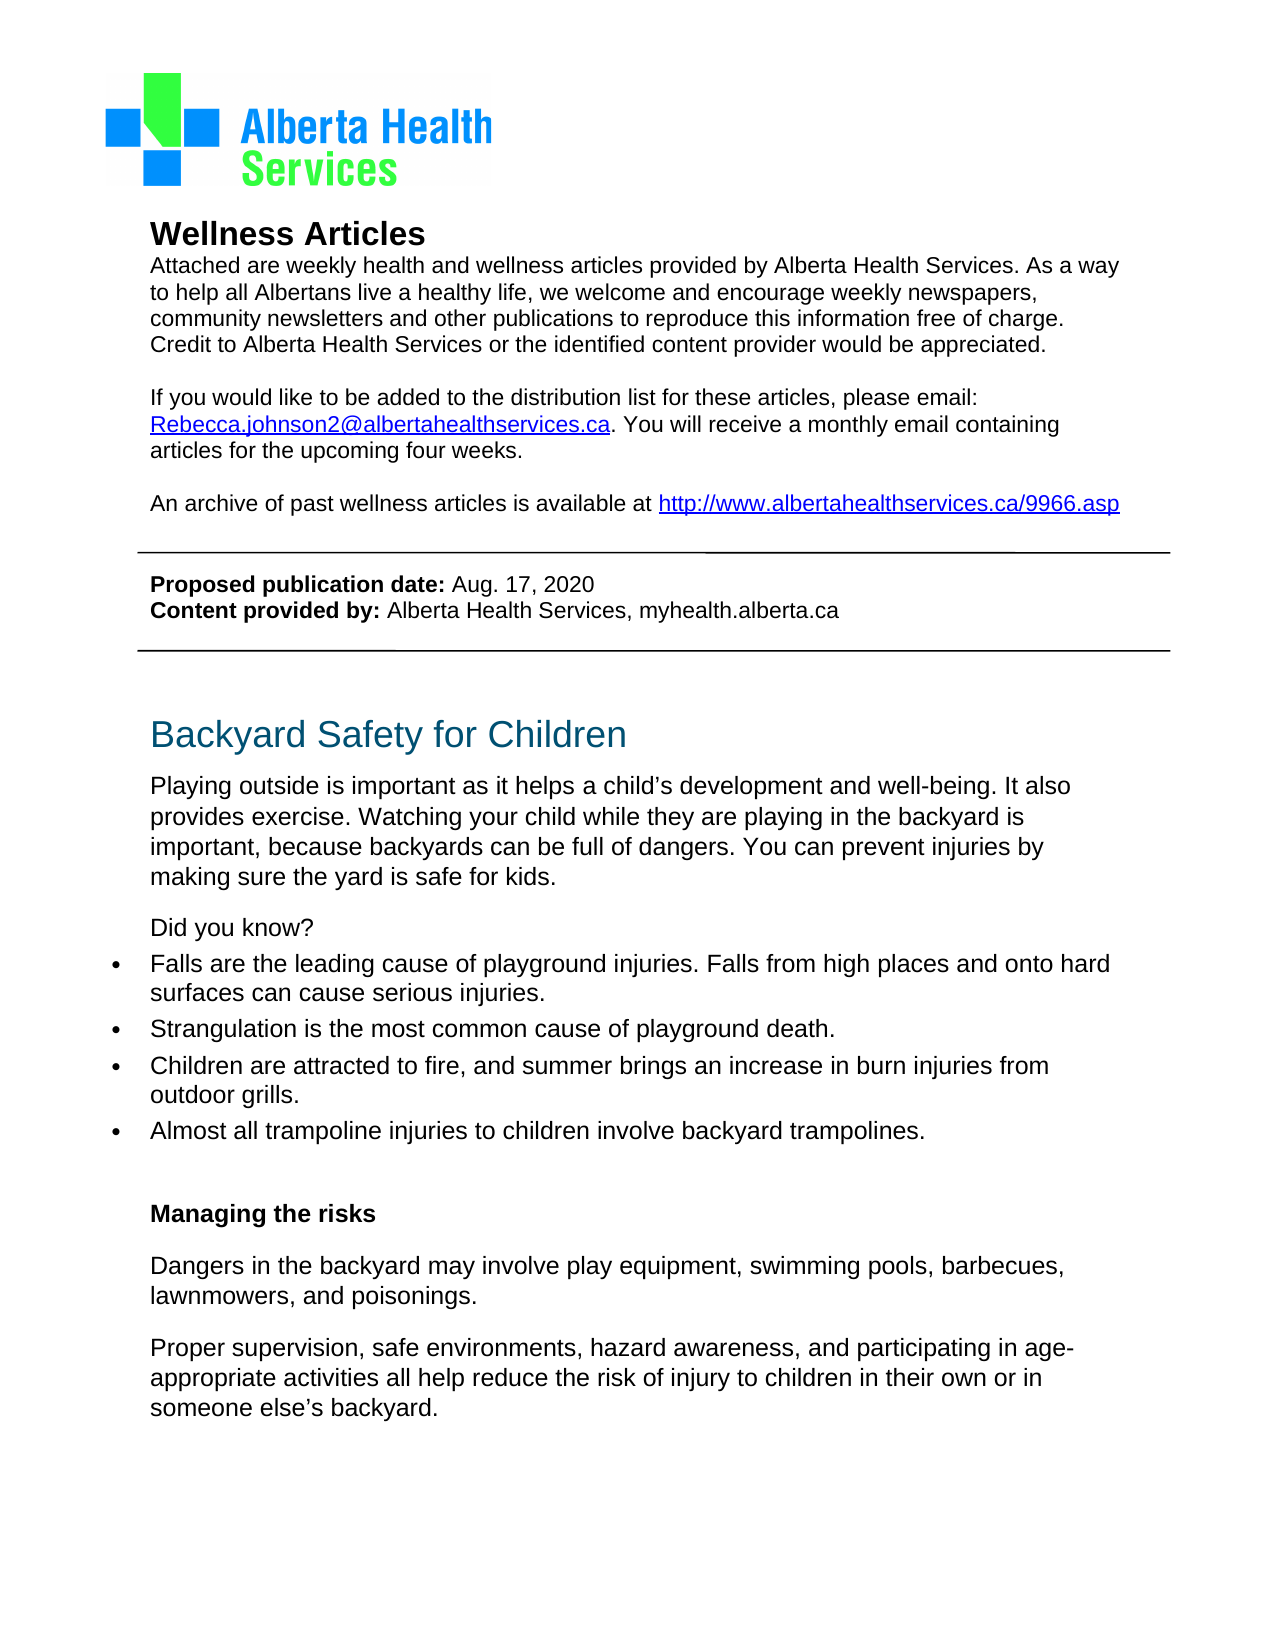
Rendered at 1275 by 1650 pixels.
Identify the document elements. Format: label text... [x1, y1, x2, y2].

text Proposed publication date: Aug. 17, 2020 [150, 571, 1125, 597]
text Dangers in the backyard may involve play equipment, swimming pools, barbecues, lawnmowers, and poisonings. [150, 1249, 1125, 1310]
text Content provided by: Alberta Health Services, myhealth.alberta.ca [150, 597, 1125, 624]
text ​​​​Playing outside is important as it helps​ a child’s development and well-being. It also provides exercise. Watching your child while they are playing in the backyard is important, because backyards can be full of dangers. You can prevent injuries by making sure the yard is safe for kids. [150, 770, 1125, 891]
text Wellness Articles [150, 214, 1125, 252]
text An archive of past wellness articles is available at http://www.albertahealthservices.ca/9966.asp [150, 489, 1125, 516]
picture [105, 73, 492, 186]
text Attached are weekly health and wellness articles provided by Alberta Health Services. As a way to help all Albertans live a healthy life, we welcome and encourage weekly newspapers, community newsletters and other publications to reproduce this information free of charge. Credit to Alberta Health Services or the identified content provider would be appreciated. [150, 252, 1125, 358]
list Strangulation is the most common cause of playground death. [112, 1014, 1125, 1043]
text Backyard Safety for Children [150, 712, 1125, 755]
text Proper supervision, safe environments, hazard awareness, and participating in age-appropriate activities all help reduce the risk of injury to children in their own or in someone else’s backyard. [150, 1332, 1125, 1422]
list Falls are the leading cause of playground injuries. Falls from high places and onto hard surfaces can cause serious injuries. [112, 949, 1125, 1007]
text Did you know? [150, 913, 1125, 941]
list Almost all trampoline injuries to children involve backyard trampolines. [112, 1116, 1125, 1145]
text Managing the risks [150, 1197, 1125, 1227]
text If you would like to be added to the distribution list for these articles, please email: Rebecca.johnson2@albertahealthservices.ca. You will receive a monthly email containing articles for the upcoming four weeks. [150, 384, 1125, 463]
list Children are attracted to fire, and summer brings an increase in burn injuries from outdoor grills. [112, 1051, 1125, 1108]
